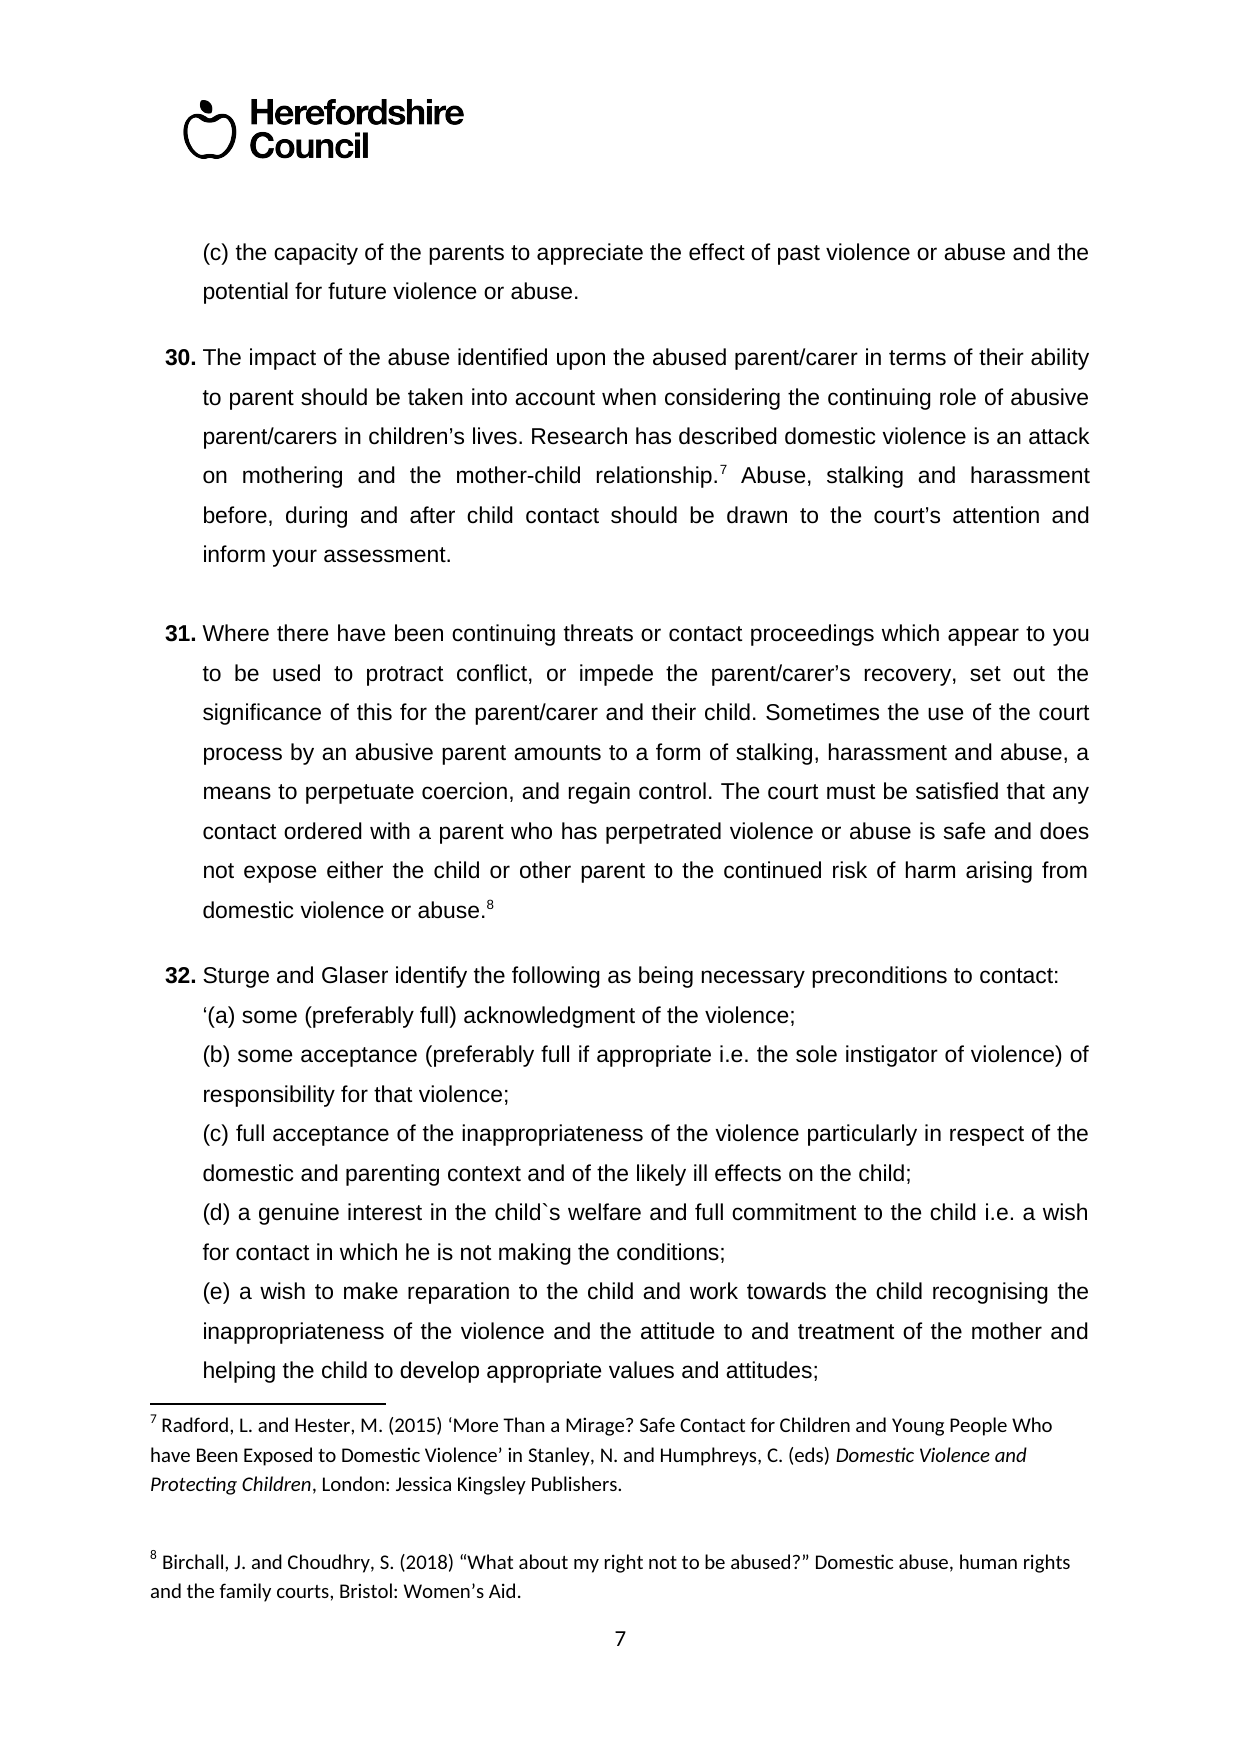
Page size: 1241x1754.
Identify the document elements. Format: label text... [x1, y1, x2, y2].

list (c) full acceptance of the inappropriateness of the violence particularly in respect of the domestic and parenting context and of the likely ill effects on the child; [202, 1120, 1090, 1186]
picture [163, 76, 489, 179]
list (b) some acceptance (preferably full if appropriate i.e. the sole instigator of violence) of responsibility for that violence; [202, 1041, 1090, 1107]
list (c) the capacity of the parents to appreciate the effect of past violence or abuse and the potential for future violence or abuse. [202, 239, 1090, 304]
list (e) a wish to make reparation to the child and work towards the child recognising the inappropriateness of the violence and the attitude to and treatment of the mother and helping the child to develop appropriate values and attitudes; [202, 1278, 1090, 1384]
list The impact of the abuse identified upon the abused parent/carer in terms of their ability to parent should be taken into account when considering the continuing role of abusive parent/carers in children’s lives. Research has described domestic violence is an attack on mothering and the mother-child relationship. Abuse, stalking and harassment before, during and after child contact should be drawn to the court’s attention and inform your assessment. [165, 344, 1090, 568]
list Sturge and Glaser identify the following as being necessary preconditions to contact: [165, 962, 1090, 989]
list (d) a genuine interest in the child`s welfare and full commitment to the child i.e. a wish for contact in which he is not making the conditions; [202, 1199, 1090, 1265]
list ‘(a) some (preferably full) acknowledgment of the violence; [202, 1002, 1090, 1028]
list Where there have been continuing threats or contact proceedings which appear to you to be used to protract conflict, or impede the parent/carer’s recovery, set out the significance of this for the parent/carer and their child. Sometimes the use of the court process by an abusive parent amounts to a form of stalking, harassment and abuse, a means to perpetuate coercion, and regain control. The court must be satisfied that any contact ordered with a parent who has perpetrated violence or abuse is safe and does not expose either the child or other parent to the continued risk of harm arising from domestic violence or abuse. [165, 620, 1090, 923]
